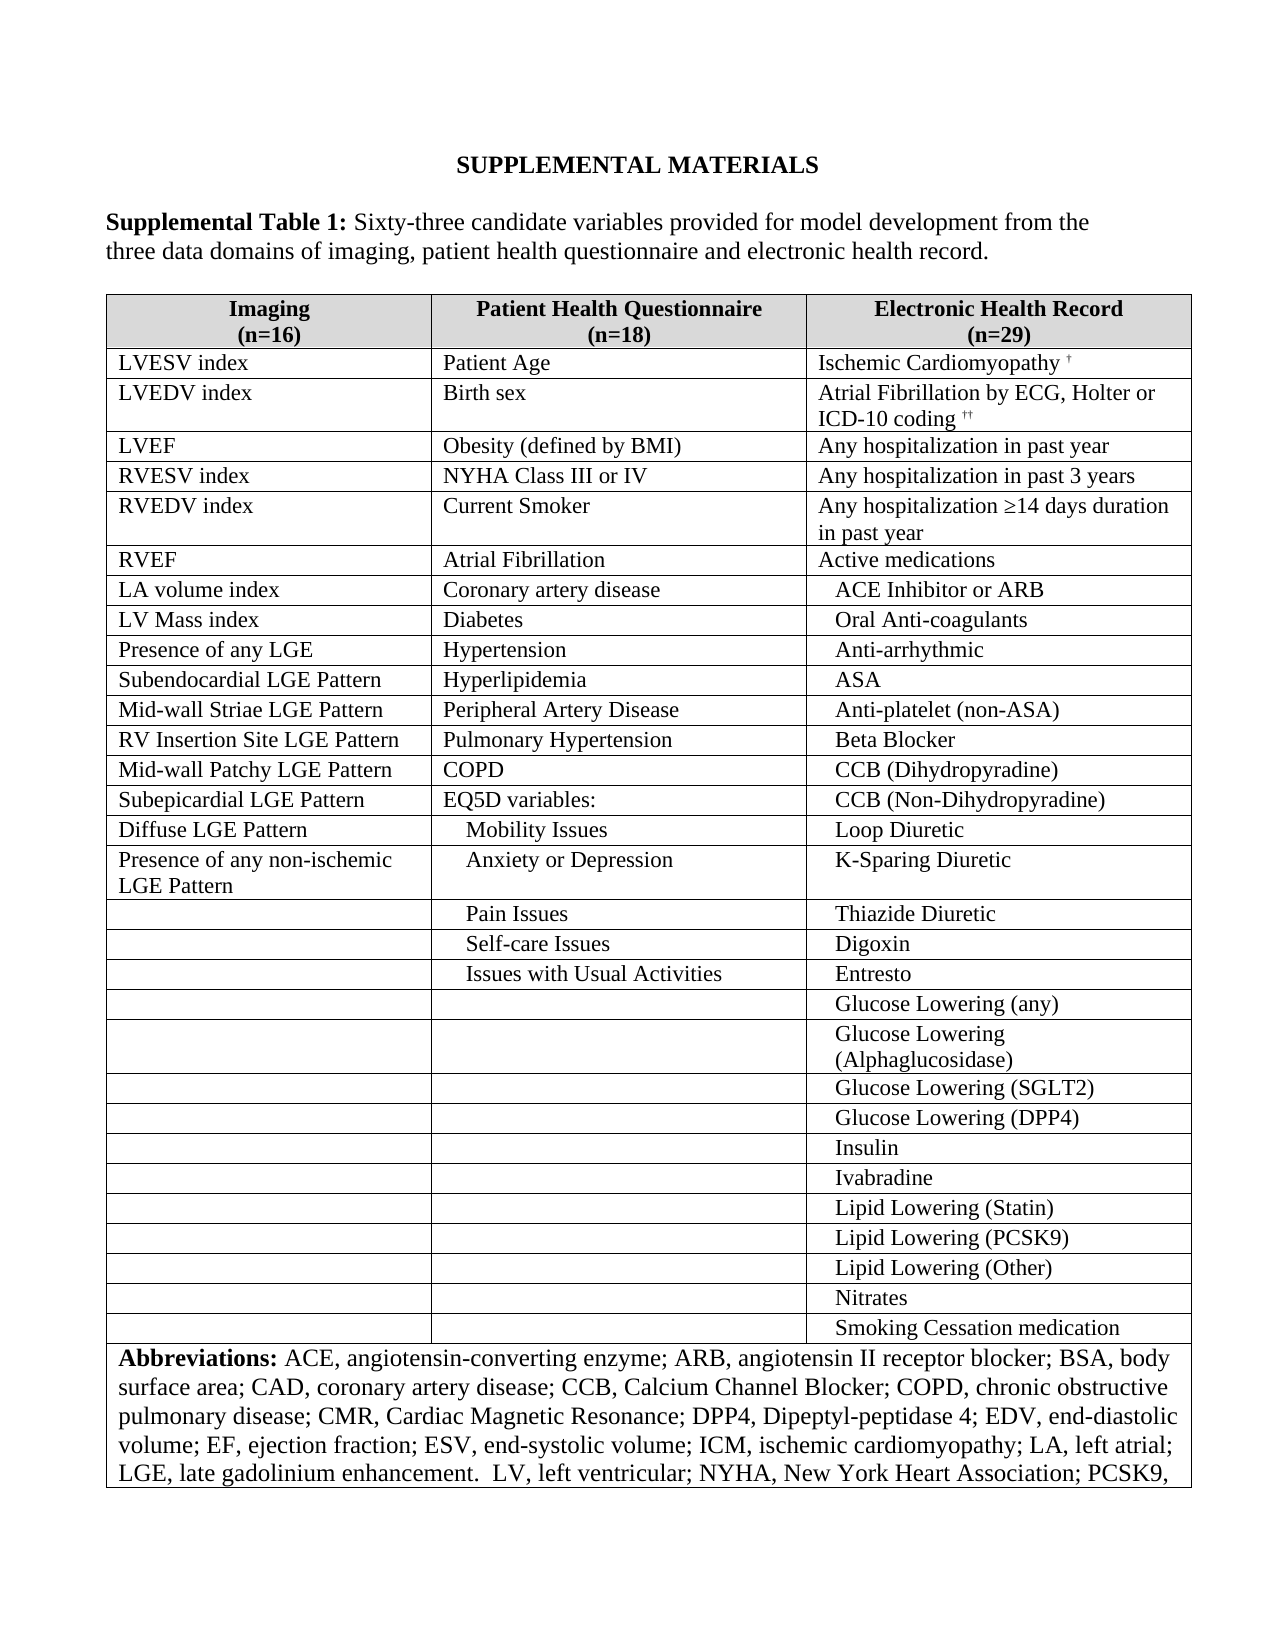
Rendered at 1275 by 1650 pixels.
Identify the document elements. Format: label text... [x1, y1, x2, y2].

table_cell Ischemic Cardiomyopathy † [807, 349, 1191, 377]
table_cell LVEF [107, 432, 431, 461]
table_cell Glucose Lowering (DPP4) [807, 1104, 1191, 1132]
table_header Patient Health Questionnaire (n=18) [432, 295, 806, 347]
table_cell [107, 1134, 431, 1162]
table_cell Obesity (defined by BMI) [432, 432, 806, 461]
table_cell Anxiety or Depression [432, 846, 806, 899]
text Supplemental Table 1: Sixty-three candidate variables provided for model development from the three data domains of imaging, patient health questionnaire and electronic health record. [106, 207, 1139, 265]
table_cell [107, 1104, 431, 1132]
table_cell [107, 1284, 431, 1312]
table_header Electronic Health Record (n=29) [807, 295, 1191, 347]
table_cell RVEDV index [107, 492, 431, 545]
table_cell CCB (Non-Dihydropyradine) [807, 786, 1191, 815]
table_cell Hypertension [432, 636, 806, 665]
table_cell [432, 1194, 806, 1222]
table_cell Presence of any non-ischemic LGE Pattern [107, 846, 431, 899]
table_cell Glucose Lowering (any) [807, 990, 1191, 1019]
table_cell ACE Inhibitor or ARB [807, 576, 1191, 605]
table_cell Insulin [807, 1134, 1191, 1162]
table_cell Lipid Lowering (Other) [807, 1254, 1191, 1282]
table_cell [107, 1314, 431, 1342]
table_cell Entresto [807, 960, 1191, 989]
table_cell [432, 1020, 806, 1072]
table_cell [107, 900, 431, 929]
table_cell Loop Diuretic [807, 816, 1191, 845]
table_cell Thiazide Diuretic [807, 900, 1191, 929]
table_cell [107, 1224, 431, 1252]
table_cell [432, 1104, 806, 1132]
table_cell [432, 1284, 806, 1312]
table_cell Lipid Lowering (Statin) [807, 1194, 1191, 1222]
table_cell ASA [807, 666, 1191, 695]
table_cell Anti-arrhythmic [807, 636, 1191, 665]
table_cell Mid-wall Patchy LGE Pattern [107, 756, 431, 785]
table_cell Birth sex [432, 379, 806, 431]
table_cell Hyperlipidemia [432, 666, 806, 695]
table_cell Issues with Usual Activities [432, 960, 806, 989]
table_cell NYHA Class III or IV [432, 462, 806, 491]
table_cell Active medications [807, 546, 1191, 575]
table_cell [107, 1074, 431, 1102]
table_cell K-Sparing Diuretic [807, 846, 1191, 899]
table_cell Pulmonary Hypertension [432, 726, 806, 755]
table_cell Atrial Fibrillation [432, 546, 806, 575]
table_cell [107, 1164, 431, 1192]
table_cell [432, 1224, 806, 1252]
table_cell Nitrates [807, 1284, 1191, 1312]
table_cell [432, 1134, 806, 1162]
table_cell LV Mass index [107, 606, 431, 635]
table_cell Anti-platelet (non-ASA) [807, 696, 1191, 725]
table_header Imaging (n=16) [107, 295, 431, 347]
table_cell Lipid Lowering (PCSK9) [807, 1224, 1191, 1252]
table_cell Mobility Issues [432, 816, 806, 845]
table_cell RVESV index [107, 462, 431, 491]
table_cell RVEF [107, 546, 431, 575]
table_cell Any hospitalization in past 3 years [807, 462, 1191, 491]
table_cell Smoking Cessation medication [807, 1314, 1191, 1342]
table_cell Pain Issues [432, 900, 806, 929]
table_cell Beta Blocker [807, 726, 1191, 755]
table_cell [432, 990, 806, 1019]
table_cell RV Insertion Site LGE Pattern [107, 726, 431, 755]
table_cell LVESV index [107, 349, 431, 377]
table_cell Glucose Lowering (Alphaglucosidase) [807, 1020, 1191, 1072]
text SUPPLEMENTAL MATERIALS [150, 150, 1125, 179]
table_cell [107, 1020, 431, 1072]
table_cell COPD [432, 756, 806, 785]
table_cell [432, 1254, 806, 1282]
table_cell Diabetes [432, 606, 806, 635]
table_cell Any hospitalization in past year [807, 432, 1191, 461]
table_cell [107, 1254, 431, 1282]
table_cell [107, 1344, 1191, 1487]
table_cell Patient Age [432, 349, 806, 377]
table_cell Diffuse LGE Pattern [107, 816, 431, 845]
table_cell Subendocardial LGE Pattern [107, 666, 431, 695]
table_cell Mid-wall Striae LGE Pattern [107, 696, 431, 725]
table_cell EQ5D variables: [432, 786, 806, 815]
table_cell LA volume index [107, 576, 431, 605]
table_cell Any hospitalization ≥14 days duration in past year [807, 492, 1191, 545]
table_cell Self-care Issues [432, 930, 806, 959]
table_cell LVEDV index [107, 379, 431, 431]
table_cell [432, 1314, 806, 1342]
table_cell Ivabradine [807, 1164, 1191, 1192]
table_cell Atrial Fibrillation by ECG, Holter or ICD-10 coding †† [807, 379, 1191, 431]
table_cell Glucose Lowering (SGLT2) [807, 1074, 1191, 1102]
table_cell CCB (Dihydropyradine) [807, 756, 1191, 785]
table_cell Current Smoker [432, 492, 806, 545]
table_cell Coronary artery disease [432, 576, 806, 605]
table_cell Subepicardial LGE Pattern [107, 786, 431, 815]
table_cell [432, 1164, 806, 1192]
table_cell [107, 930, 431, 959]
table_cell Presence of any LGE [107, 636, 431, 665]
table_cell [107, 990, 431, 1019]
table_cell Peripheral Artery Disease [432, 696, 806, 725]
table_cell [107, 1194, 431, 1222]
table_cell Digoxin [807, 930, 1191, 959]
table_cell [432, 1074, 806, 1102]
table_cell Oral Anti-coagulants [807, 606, 1191, 635]
table_cell [107, 960, 431, 989]
